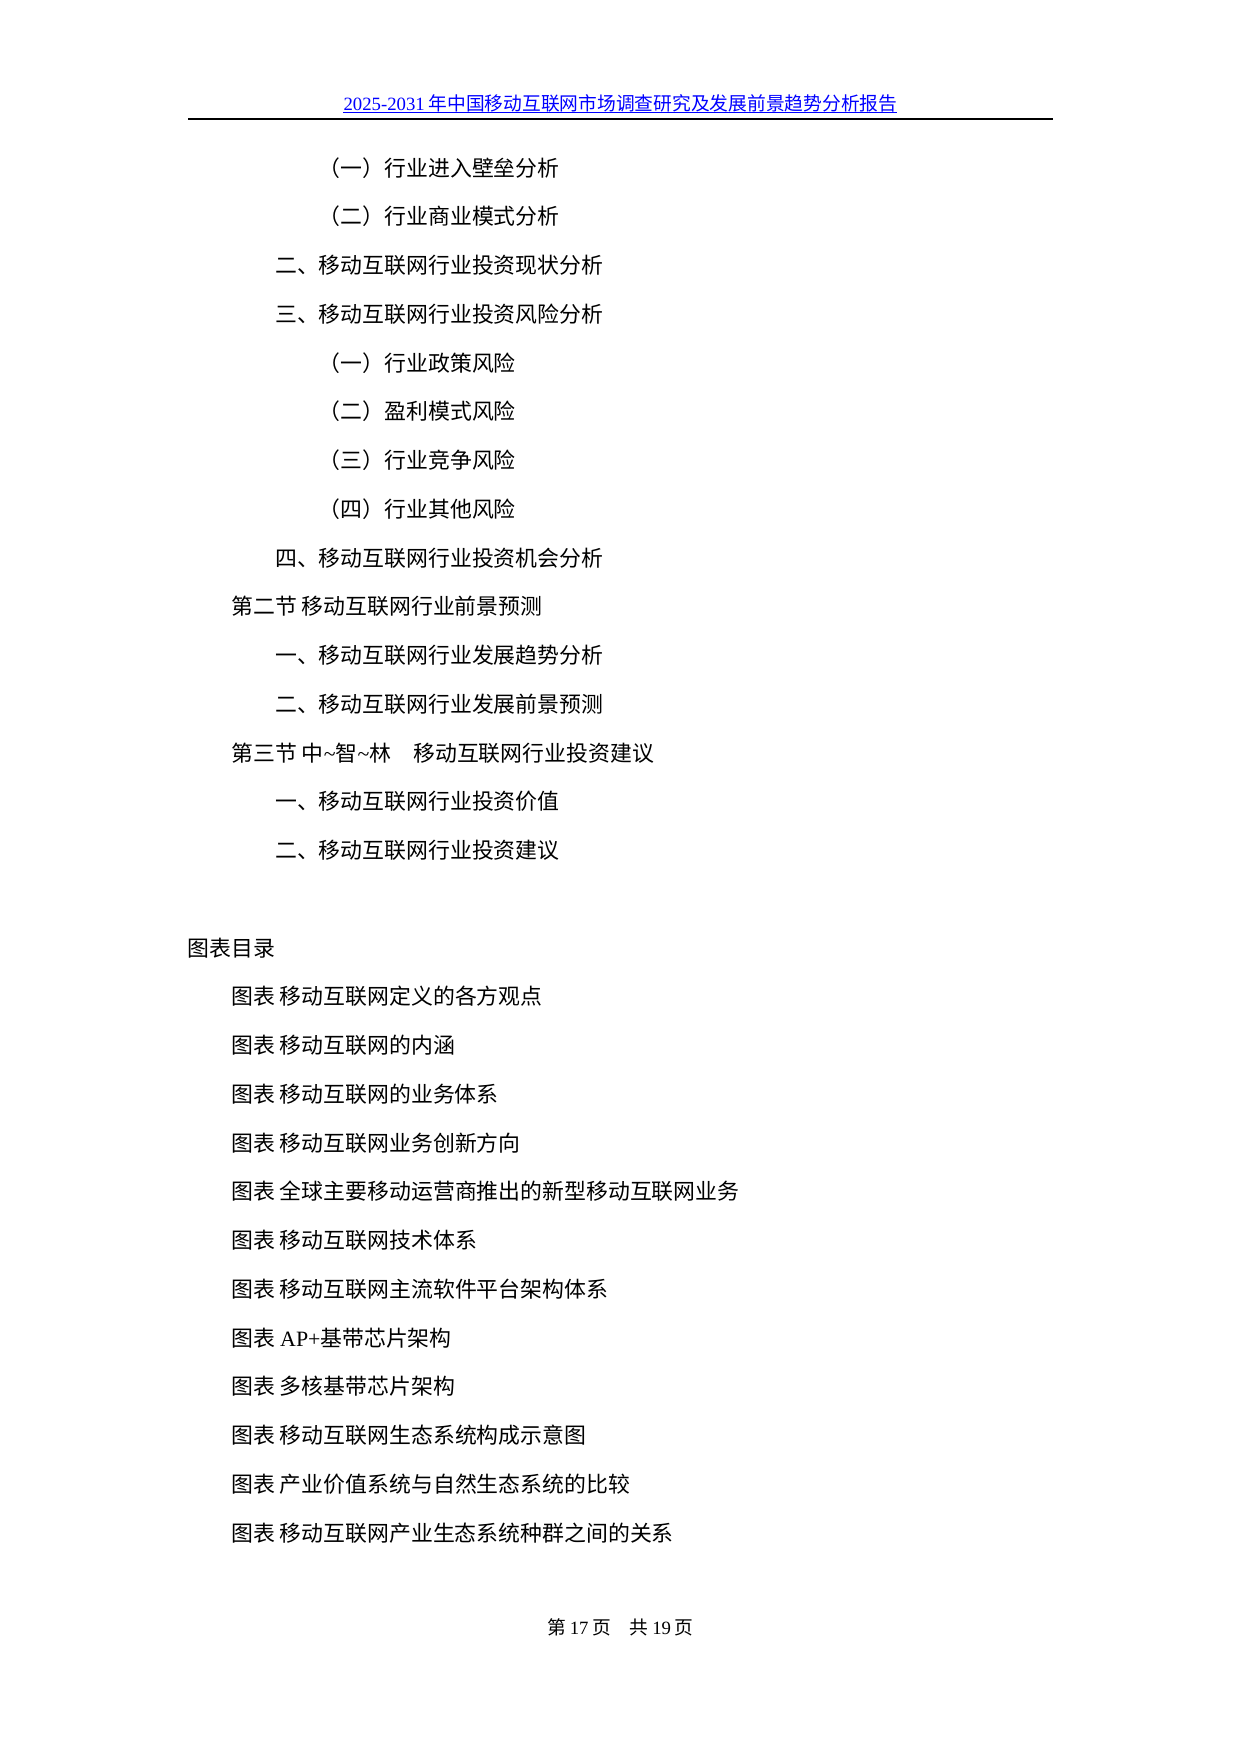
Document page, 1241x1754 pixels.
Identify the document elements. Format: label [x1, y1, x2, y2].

text [187, 150, 1053, 1548]
